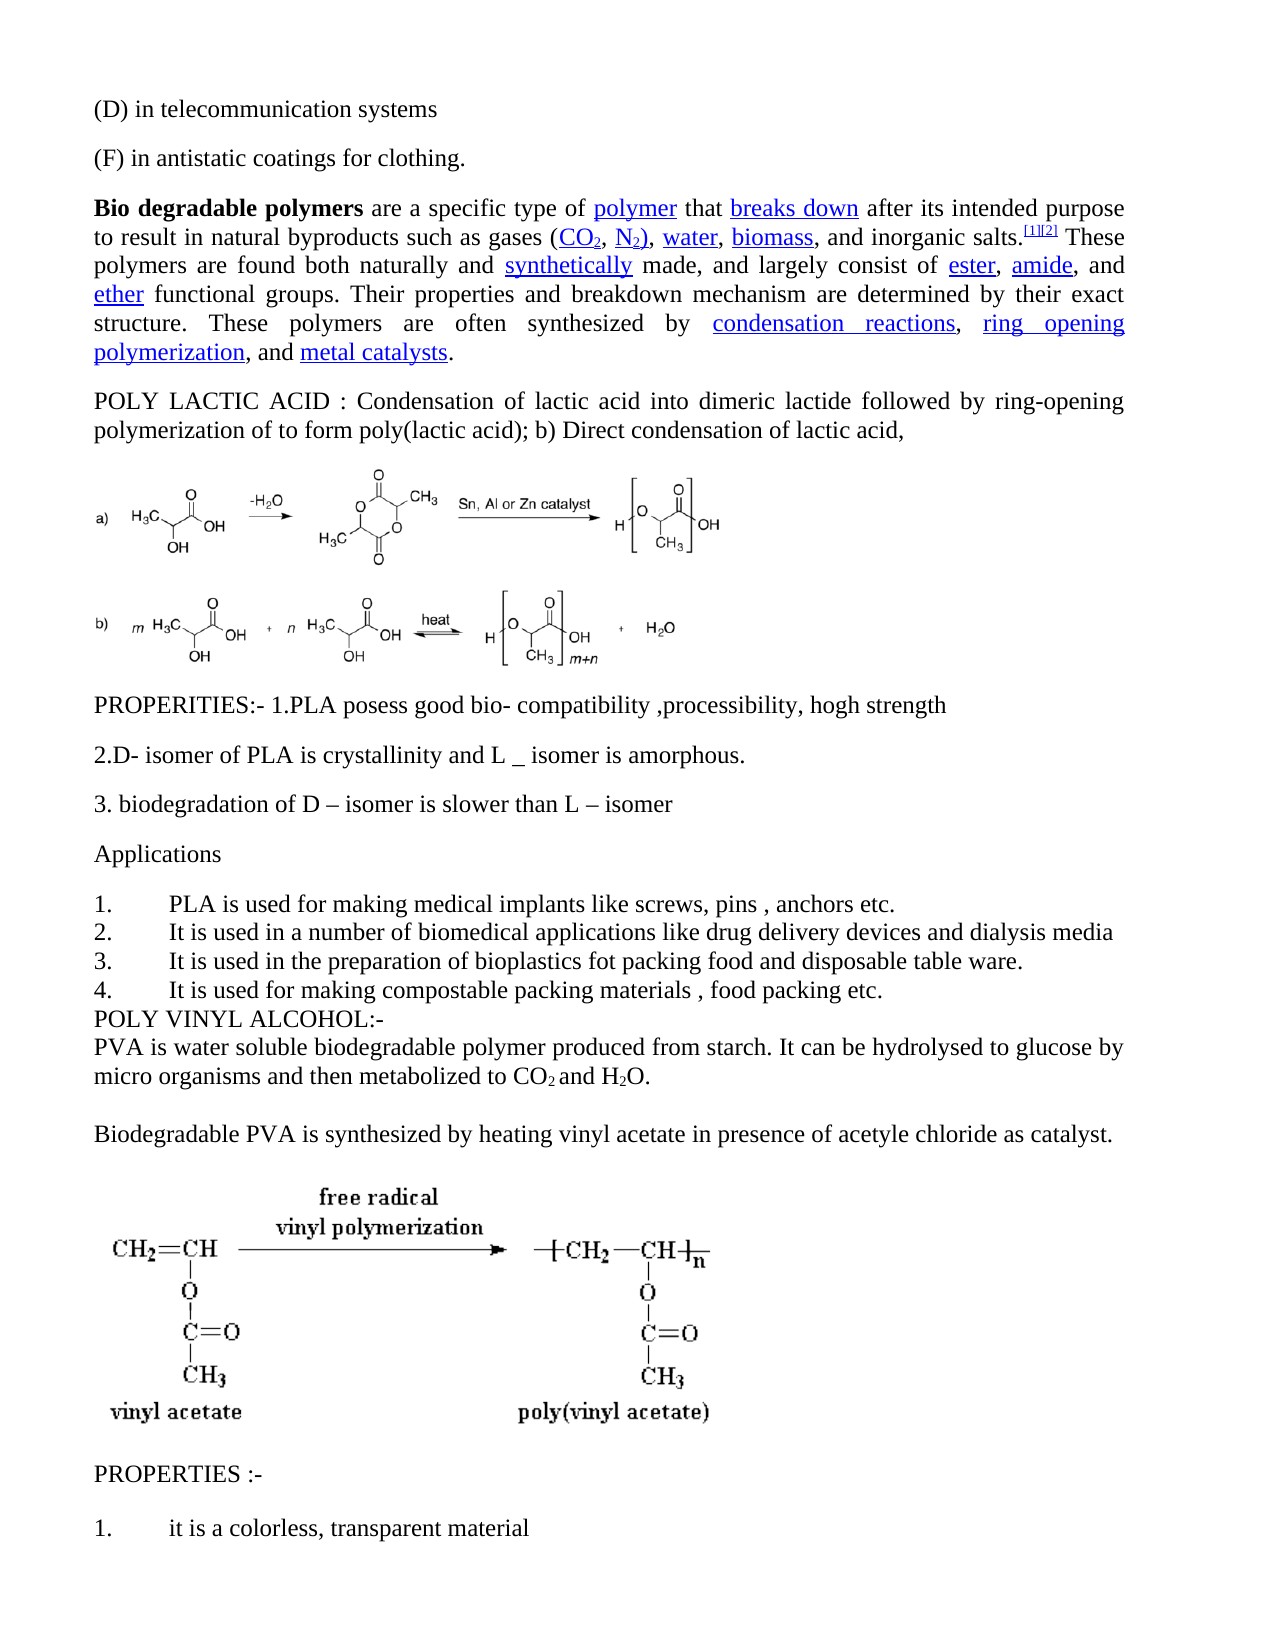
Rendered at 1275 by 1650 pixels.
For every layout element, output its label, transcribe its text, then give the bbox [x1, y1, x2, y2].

text Bio degradable polymers are a specific type of polymer that breaks down after its intended purpose to result in natural byproducts such as gases (CO2, N2), water, biomass, and inorganic salts.[1][2] These polymers are found both naturally and synthetically made, and largely consist of ester, amide, and ether functional groups. Their properties and breakdown mechanism are determined by their exact structure. These polymers are often synthesized by condensation reactions, ring opening polymerization, and metal catalysts. [94, 193, 1125, 365]
text (D) in telecommunication systems [94, 94, 1125, 122]
list It is used for making compostable packing materials , food packing etc. [94, 975, 1125, 1004]
picture [93, 1172, 734, 1435]
text POLY LACTIC ACID : Condensation of lactic acid into dimeric lactide followed by ring-opening polymerization of to form poly(lactic acid); b) Direct condensation of lactic acid, [94, 386, 1125, 444]
list POLY VINYL ALCOHOL:- [94, 1004, 1125, 1032]
list it is a colorless, transparent material [94, 1513, 1125, 1542]
list It is used in the preparation of bioplastics fot packing food and disposable table ware. [94, 946, 1125, 975]
picture [93, 464, 723, 670]
text PROPERTIES :- [94, 1459, 1125, 1488]
text Applications [94, 839, 1125, 868]
text 2.D- isomer of PLA is crystallinity and L _ isomer is amorphous. [94, 740, 1125, 769]
list It is used in a number of biomedical applications like drug delivery devices and dialysis media [94, 917, 1125, 946]
text Biodegradable PVA is synthesized by heating vinyl acetate in presence of acetyle chloride as catalyst. [94, 1119, 1125, 1147]
list PLA is used for making medical implants like screws, pins , anchors etc. [94, 889, 1125, 917]
text PROPERITIES:- 1.PLA posess good bio- compatibility ,processibility, hogh strength [94, 690, 1125, 719]
text (F) in antistatic coatings for clothing. [94, 143, 1125, 172]
list PVA is water soluble biodegradable polymer produced from starch. It can be hydrolysed to glucose by micro organisms and then metabolized to CO2 and H2O. [94, 1032, 1125, 1090]
text 3. biodegradation of D – isomer is slower than L – isomer [94, 789, 1125, 818]
